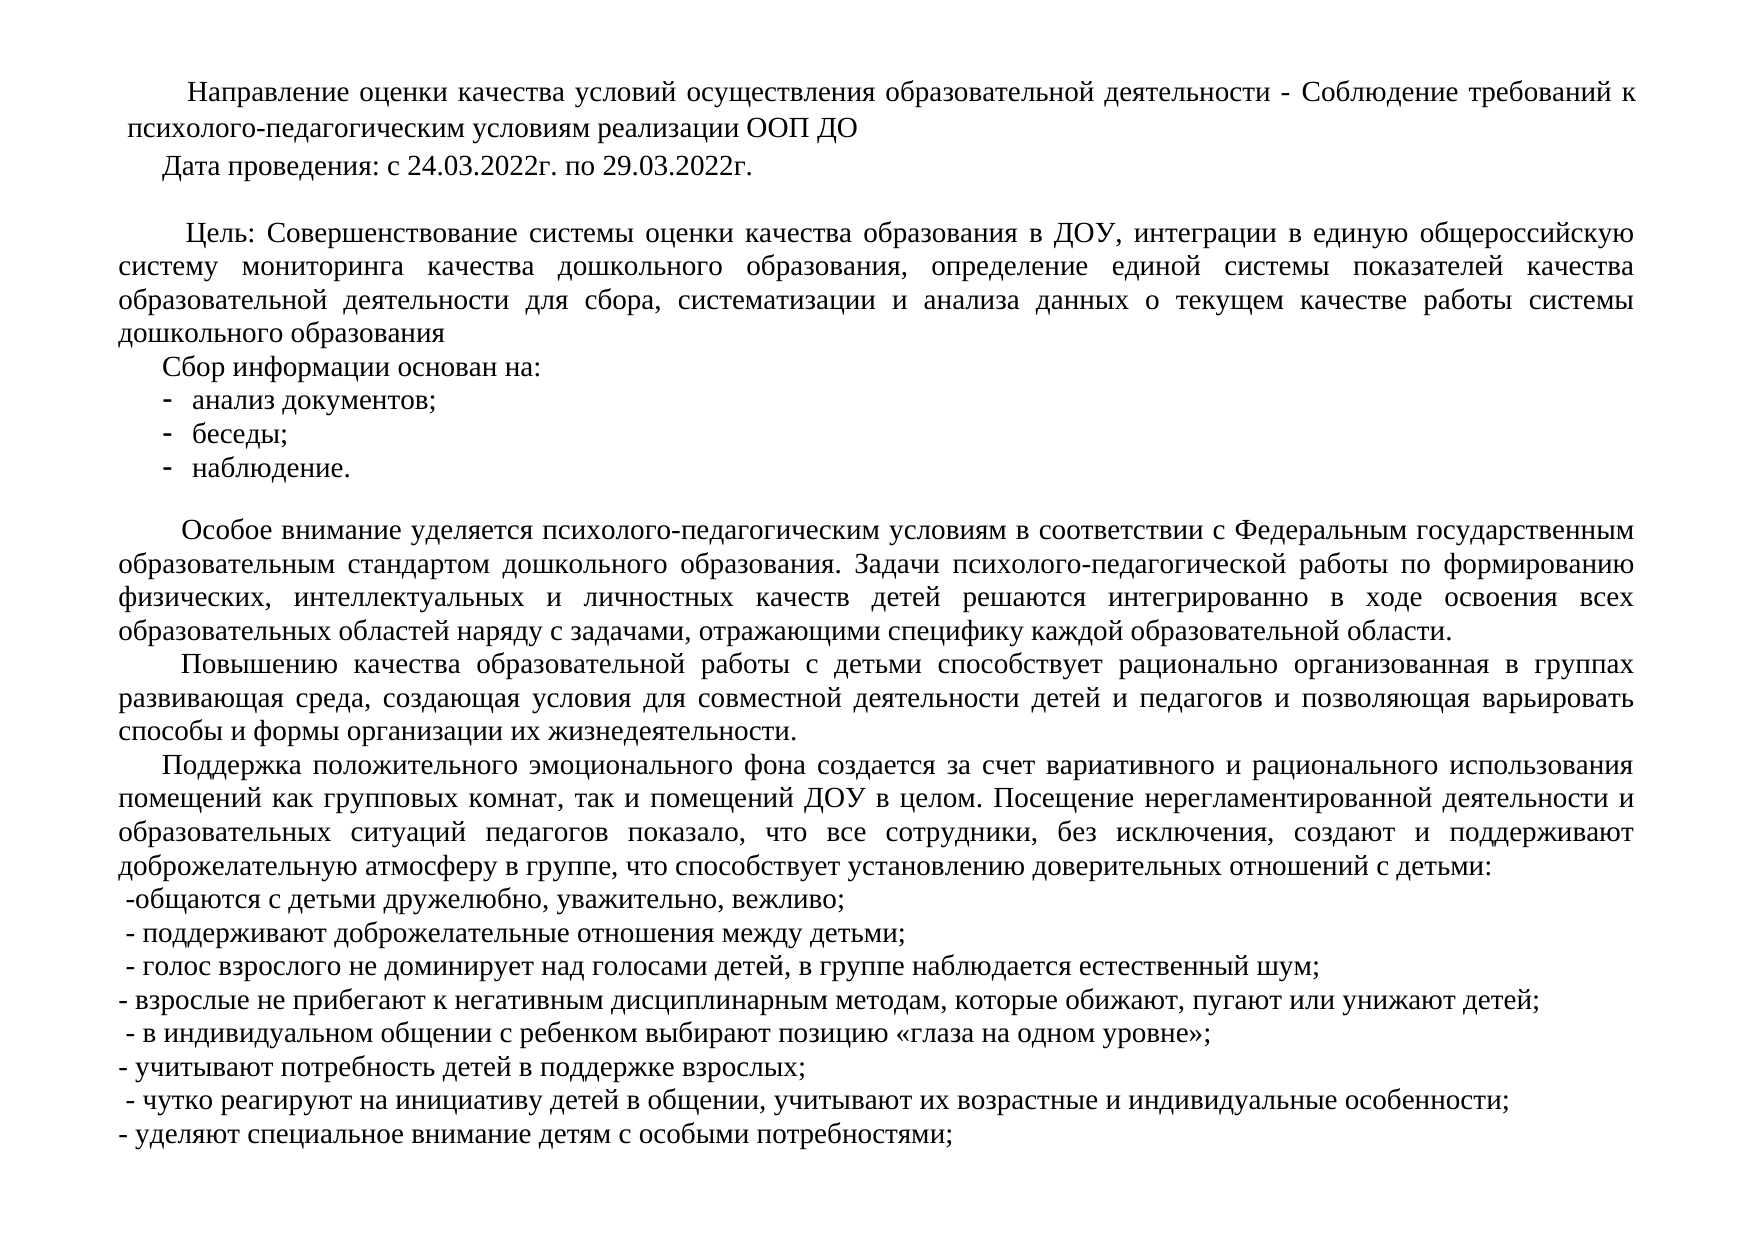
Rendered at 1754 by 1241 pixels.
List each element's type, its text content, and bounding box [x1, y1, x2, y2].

text Направление оценки качества условий осуществления образовательной деятельности - Соблюдение требований к психолого-педагогическим условиям реализации ООП ДО [127, 74, 1636, 143]
list анализ документов; [118, 382, 1636, 416]
text - поддерживают доброжелательные отношения между детьми; [118, 915, 1636, 948]
text - голос взрослого не доминирует над голосами детей, в группе наблюдается естественный шум; [118, 948, 1636, 982]
text Цель: Совершенствование системы оценки качества образования в ДОУ, интеграции в единую общероссийскую систему мониторинга качества дошкольного образования, определение единой системы показателей качества образовательной деятельности для сбора, систематизации и анализа данных о текущем качестве работы системы дошкольного образования [118, 215, 1636, 349]
text - в индивидуальном общении с ребенком выбирают позицию «глаза на одном уровне»; [118, 1015, 1636, 1049]
text - учитывают потребность детей в поддержке взрослых; [118, 1049, 1636, 1082]
text -общаются с детьми дружелюбно, уважительно, вежливо; [118, 881, 1636, 915]
text Повышению качества образовательной работы с детьми способствует рационально организованная в группах развивающая среда, создающая условия для совместной деятельности детей и педагогов и позволяющая варьировать способы и формы организации их жизнедеятельности. [118, 646, 1636, 747]
text - взрослые не прибегают к негативным дисциплинарным методам, которые обижают, пугают или унижают детей; [118, 982, 1636, 1015]
text Сбор информации основан на: [118, 349, 1636, 382]
text - уделяют специальное внимание детям с особыми потребностями; [118, 1116, 1636, 1149]
text Дата проведения: с 24.03.2022г. по 29.03.2022г. [118, 148, 1636, 181]
list наблюдение. [118, 450, 1636, 483]
text Поддержка положительного эмоционального фона создается за счет вариативного и рационального использования помещений как групповых комнат, так и помещений ДОУ в целом. Посещение нерегламентированной деятельности и образовательных ситуаций педагогов показало, что все сотрудники, без исключения, создают и поддерживают доброжелательную атмосферу в группе, что способствует установлению доверительных отношений с детьми: [118, 747, 1636, 881]
list беседы; [118, 416, 1636, 450]
text - чутко реагируют на инициативу детей в общении, учитывают их возрастные и индивидуальные особенности; [118, 1082, 1636, 1116]
text Особое внимание уделяется психолого-педагогическим условиям в соответствии с Федеральным государственным образовательным стандартом дошкольного образования. Задачи психолого-педагогической работы по формированию физических, интеллектуальных и личностных качеств детей решаются интегрированно в ходе освоения всех образовательных областей наряду с задачами, отражающими специфику каждой образовательной области. [118, 512, 1636, 646]
